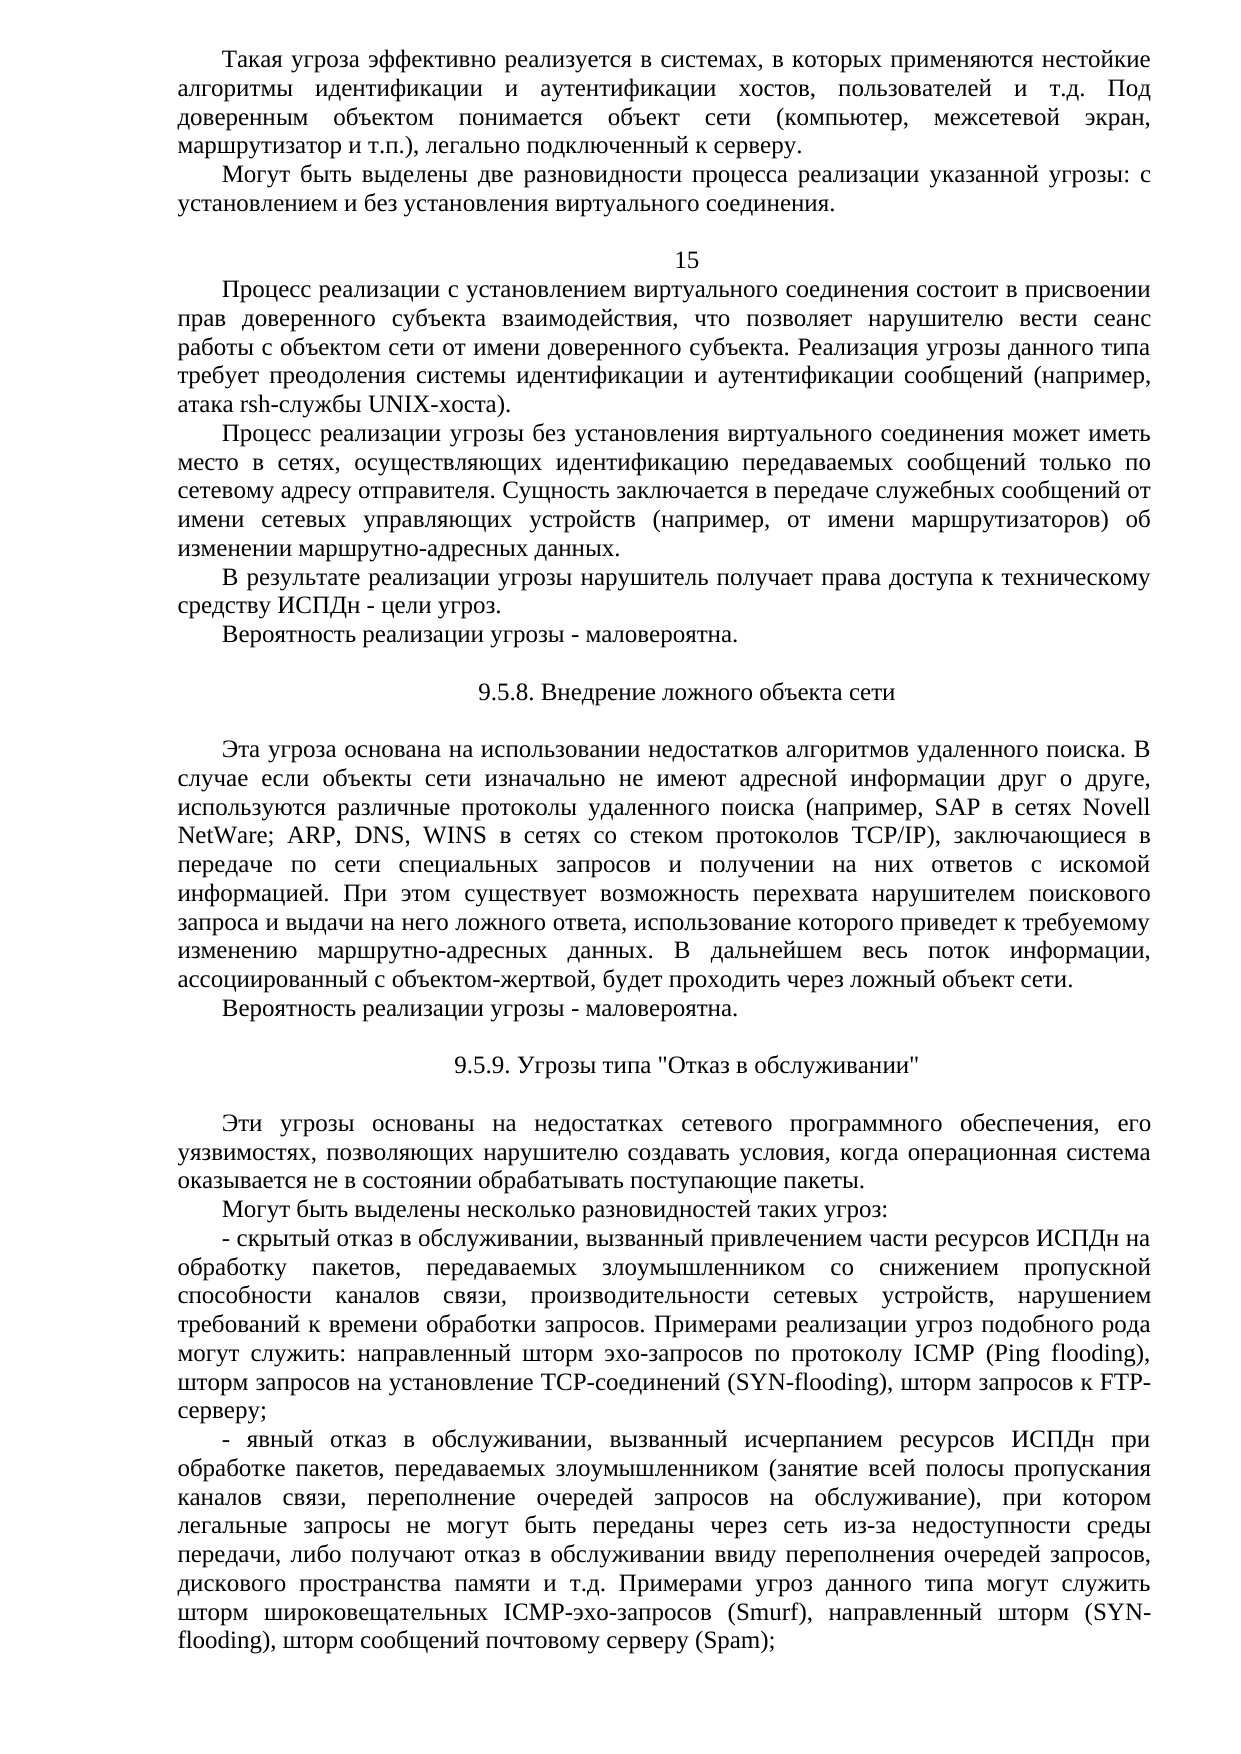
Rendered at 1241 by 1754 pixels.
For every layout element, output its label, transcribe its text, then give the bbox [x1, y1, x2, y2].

text Вероятность реализации угрозы - маловероятна. [177, 619, 1152, 648]
text Процесс реализации с установлением виртуального соединения состоит в присвоении прав доверенного субъекта взаимодействия, что позволяет нарушителю вести сеанс работы с объектом сети от имени доверенного субъекта. Реализация угрозы данного типа требует преодоления системы идентификации и аутентификации сообщений (например, атака rsh-службы UNIX-хоста). [177, 274, 1152, 418]
text В результате реализации угрозы нарушитель получает права доступа к техническому средству ИСПДн - цели угроз. [177, 562, 1152, 619]
text 15 [177, 246, 1152, 274]
text Процесс реализации угрозы без установления виртуального соединения может иметь место в сетях, осуществляющих идентификацию передаваемых сообщений только по сетевому адресу отправителя. Сущность заключается в передаче служебных сообщений от имени сетевых управляющих устройств (например, от имени маршрутизаторов) об изменении маршрутно-адресных данных. [177, 418, 1152, 562]
text Могут быть выделены две разновидности процесса реализации указанной угрозы: с установлением и без установления виртуального соединения. [177, 159, 1152, 217]
text - явный отказ в обслуживании, вызванный исчерпанием ресурсов ИСПДн при обработке пакетов, передаваемых злоумышленником (занятие всей полосы пропускания каналов связи, переполнение очередей запросов на обслуживание), при котором легальные запросы не могут быть переданы через сеть из-за недоступности среды передачи, либо получают отказ в обслуживании ввиду переполнения очередей запросов, дискового пространства памяти и т.д. Примерами угроз данного типа могут служить шторм широковещательных ICMP-эхо-запросов (Smurf), направленный шторм (SYN-flooding), шторм сообщений почтовому серверу (Spam); [177, 1424, 1152, 1654]
text Эта угроза основана на использовании недостатков алгоритмов удаленного поиска. В случае если объекты сети изначально не имеют адресной информации друг о друге, используются различные протоколы удаленного поиска (например, SAP в сетях Novell NetWare; ARP, DNS, WINS в сетях со стеком протоколов TCP/IP), заключающиеся в передаче по сети специальных запросов и получении на них ответов с искомой информацией. При этом существует возможность перехвата нарушителем поискового запроса и выдачи на него ложного ответа, использование которого приведет к требуемому изменению маршрутно-адресных данных. В дальнейшем весь поток информации, ассоциированный с объектом-жертвой, будет проходить через ложный объект сети. [177, 734, 1152, 993]
text Вероятность реализации угрозы - маловероятна. [177, 993, 1152, 1022]
text Могут быть выделены несколько разновидностей таких угроз: [177, 1194, 1152, 1223]
text - скрытый отказ в обслуживании, вызванный привлечением части ресурсов ИСПДн на обработку пакетов, передаваемых злоумышленником со снижением пропускной способности каналов связи, производительности сетевых устройств, нарушением требований к времени обработки запросов. Примерами реализации угроз подобного рода могут служить: направленный шторм эхо-запросов по протоколу ICMP (Ping flooding), шторм запросов на установление TCP-соединений (SYN-flooding), шторм запросов к FTP-серверу; [177, 1223, 1152, 1424]
subtitle 9.5.9. Угрозы типа "Отказ в обслуживании" [177, 1051, 1152, 1079]
text Эти угрозы основаны на недостатках сетевого программного обеспечения, его уязвимостях, позволяющих нарушителю создавать условия, когда операционная система оказывается не в состоянии обрабатывать поступающие пакеты. [177, 1108, 1152, 1194]
text Такая угроза эффективно реализуется в системах, в которых применяются нестойкие алгоритмы идентификации и аутентификации хостов, пользователей и т.д. Под доверенным объектом понимается объект сети (компьютер, межсетевой экран, маршрутизатор и т.п.), легально подключенный к серверу. [177, 44, 1152, 159]
subtitle 9.5.8. Внедрение ложного объекта сети [177, 677, 1152, 706]
